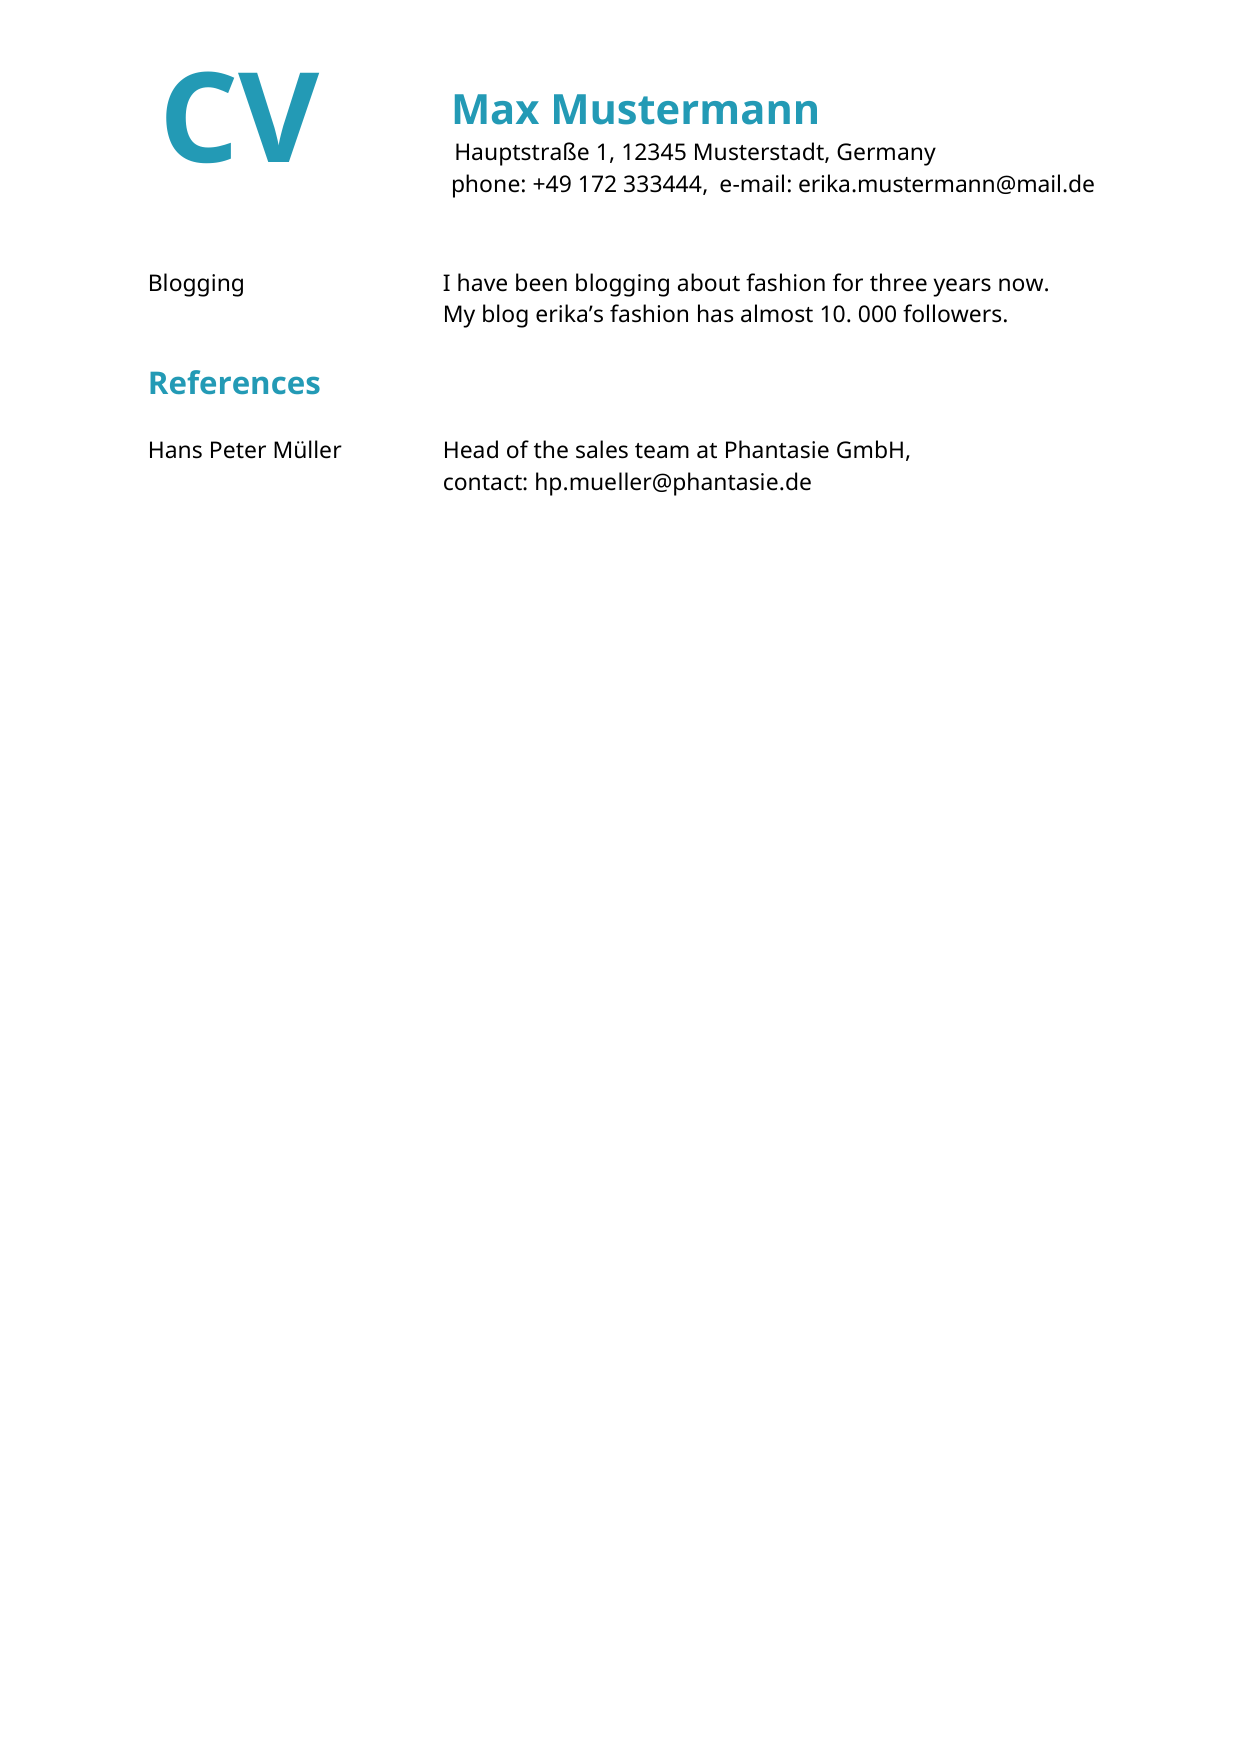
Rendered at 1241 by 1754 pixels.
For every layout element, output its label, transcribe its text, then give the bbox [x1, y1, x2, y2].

text Hans Peter Müller Head of the sales team at Phantasie GmbH, contact: hp.mueller@phantasie.de [148, 434, 1092, 497]
text References [148, 361, 1092, 403]
text Blogging I have been blogging about fashion for three years now. My blog erika’s fashion has almost 10. 000 followers. [148, 267, 1092, 329]
